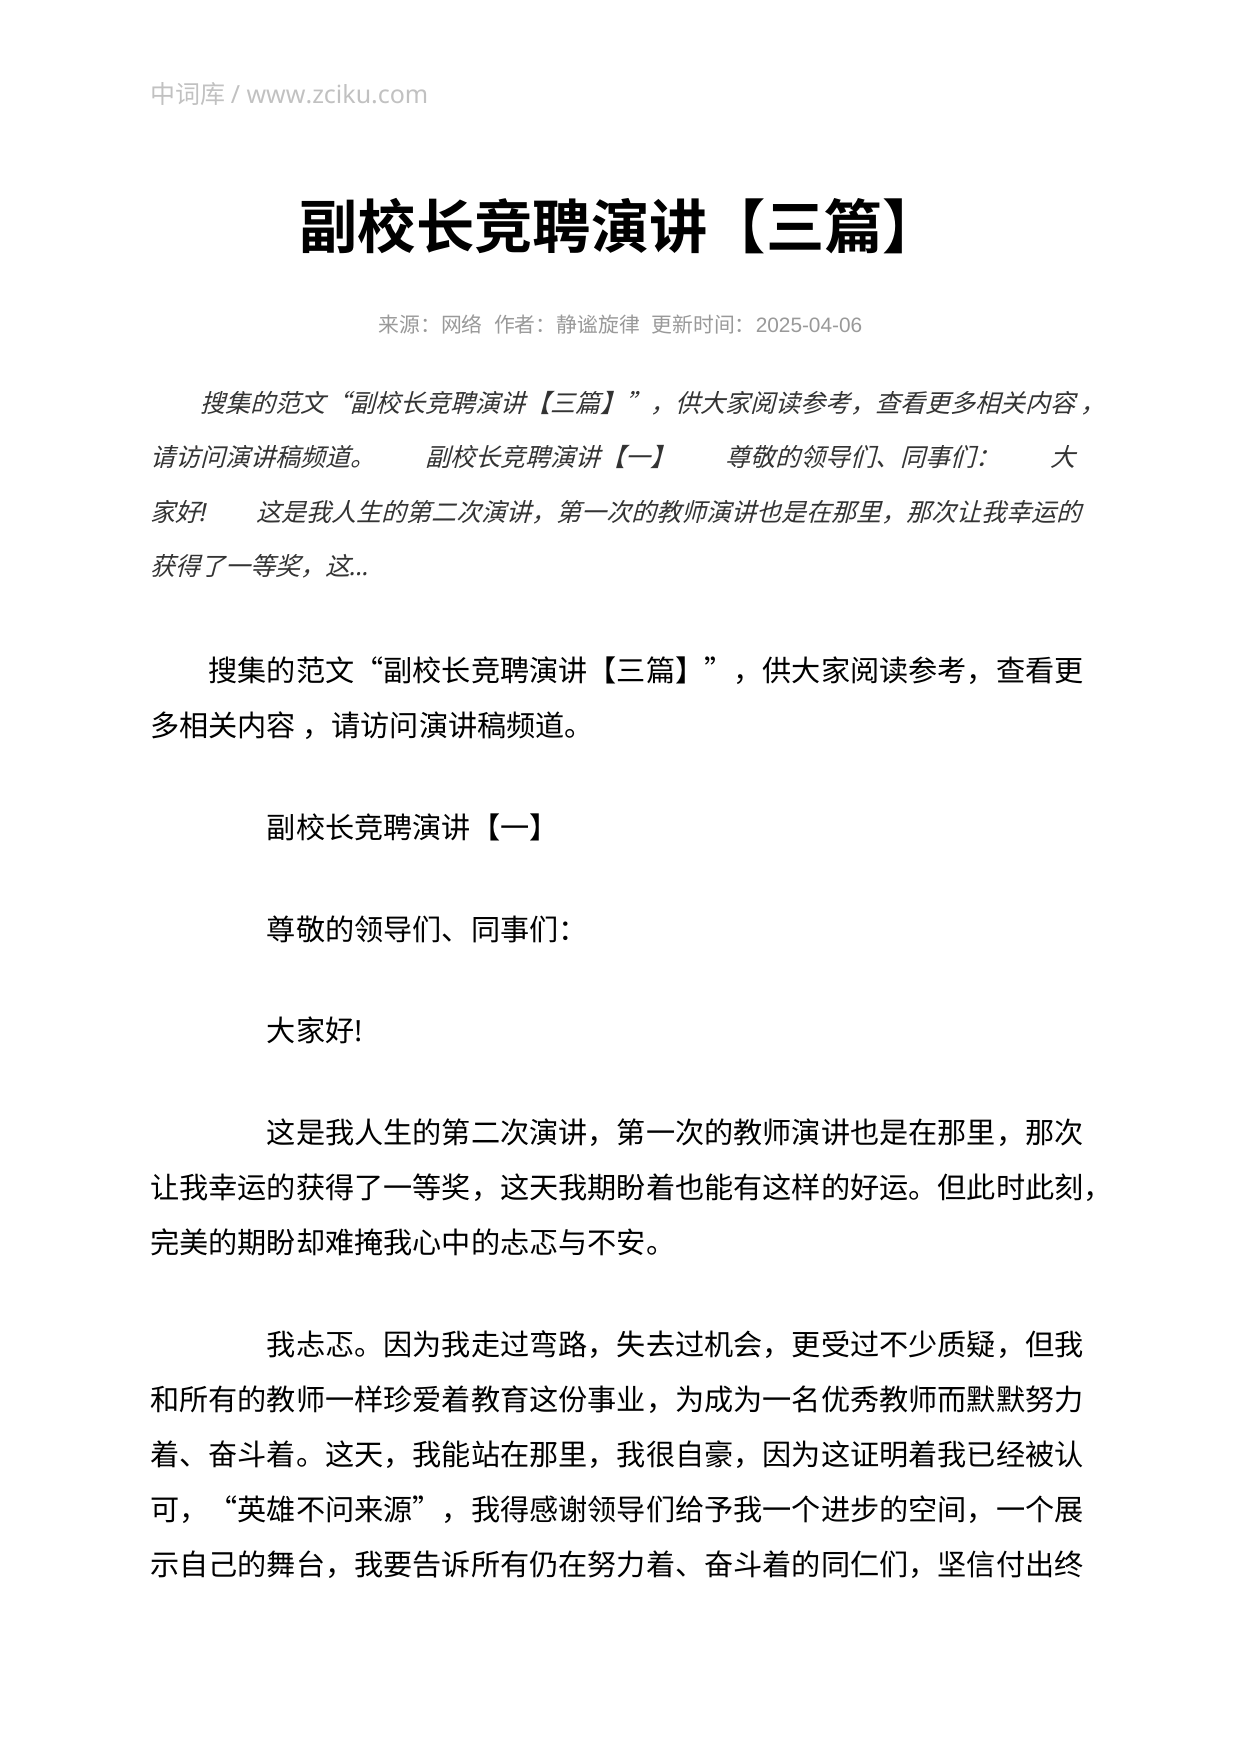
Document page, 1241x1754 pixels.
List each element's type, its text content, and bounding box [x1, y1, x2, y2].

text 尊敬的领导们、同事们： [150, 906, 1090, 948]
subtitle 副校长竞聘演讲【三篇】 [150, 181, 1090, 266]
text 搜集的范文“副校长竞聘演讲【三篇】”，供大家阅读参考，查看更多相关内容 ，请访问演讲稿频道。 [150, 648, 1090, 745]
text 这是我人生的第二次演讲，第一次的教师演讲也是在那里，那次让我幸运的获得了一等奖，这天我期盼着也能有这样的好运。但此时此刻，完美的期盼却难掩我心中的忐忑与不安。 [150, 1110, 1090, 1262]
text 来源：网络 作者：静谧旋律 更新时间：2025-04-06 [150, 313, 1090, 337]
text 副校长竞聘演讲【一】 [150, 804, 1090, 847]
text 大家好! [150, 1008, 1090, 1050]
text 搜集的范文“副校长竞聘演讲【三篇】”，供大家阅读参考，查看更多相关内容 ，请访问演讲稿频道。 副校长竞聘演讲【一】 尊敬的领导们、同事们： 大家好! 这是我人生的第二次演讲，第一次的教师演讲也是在那里，那次让我幸运的获得了一等奖，这... [150, 383, 1090, 583]
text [150, 1322, 1090, 1583]
